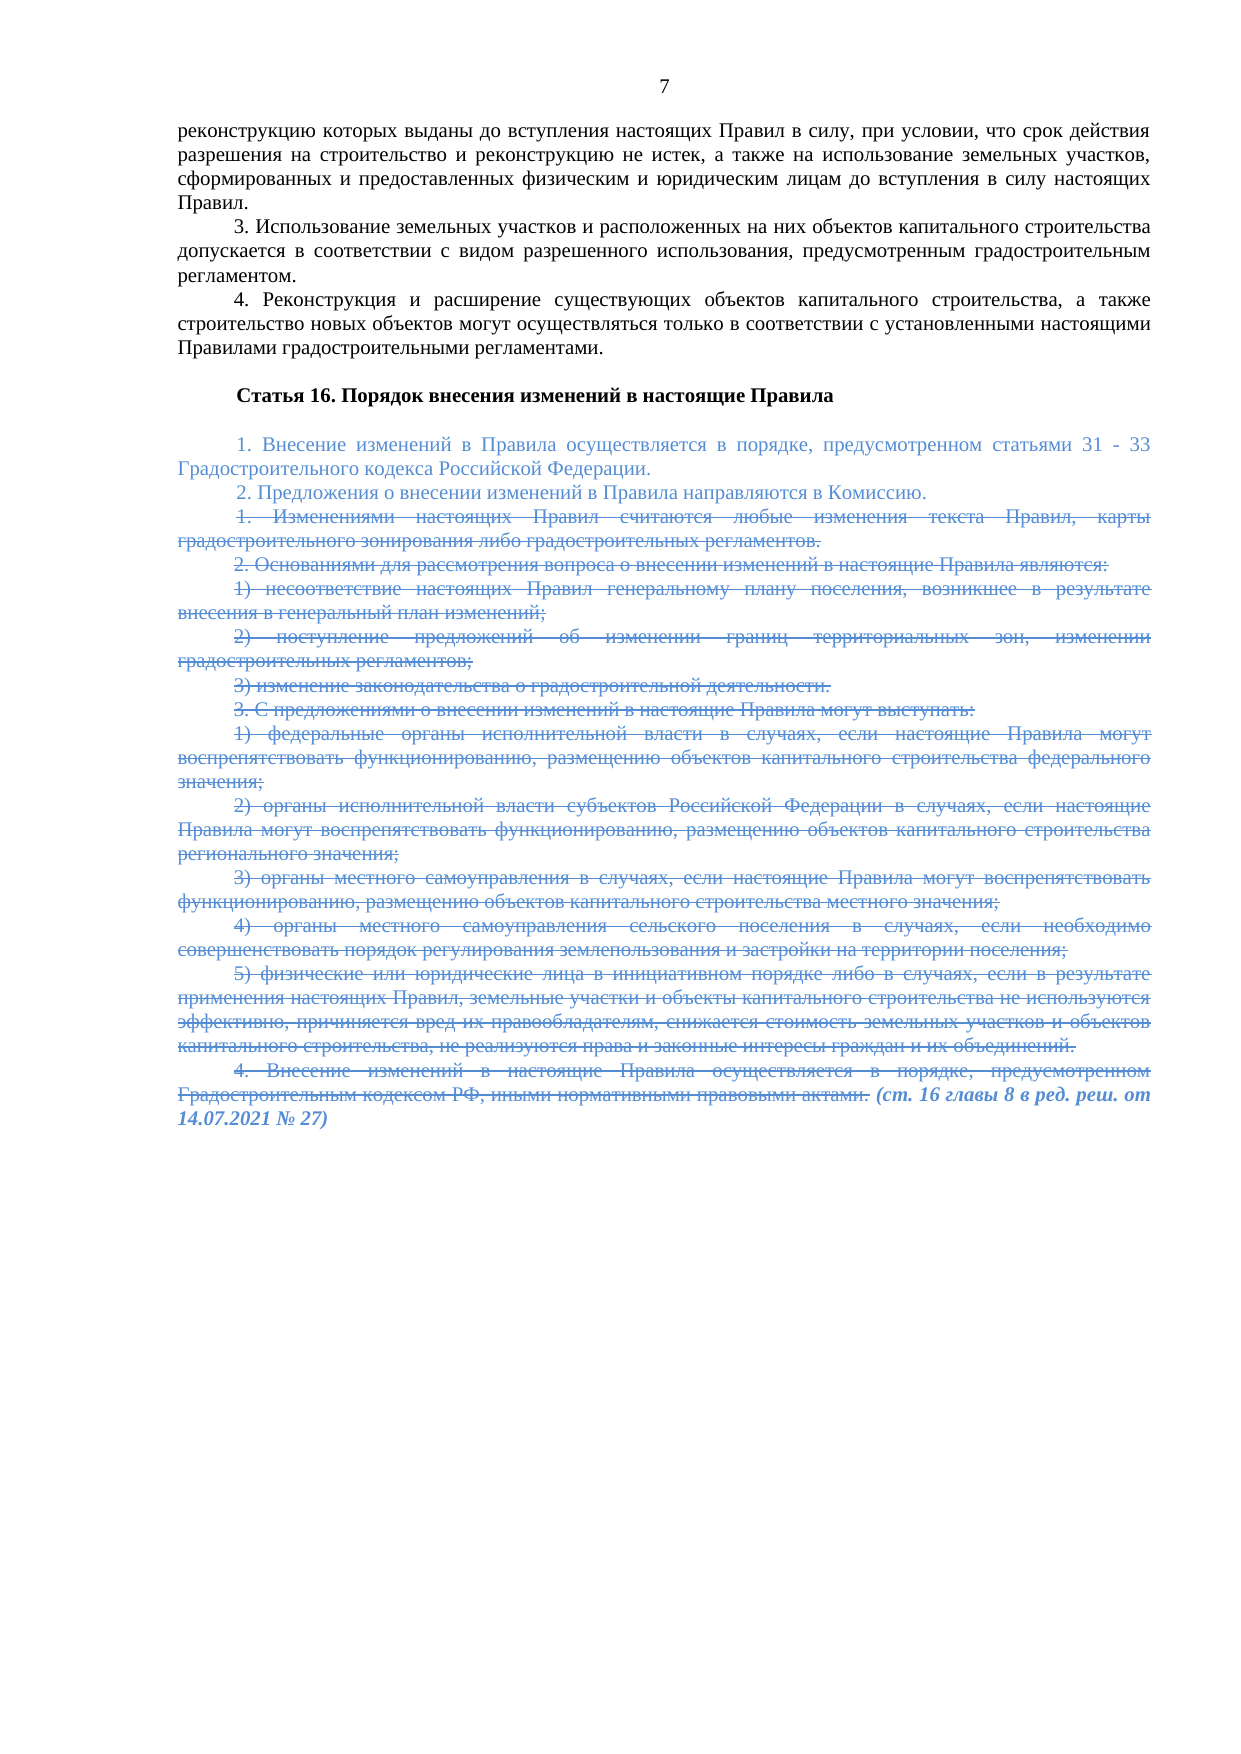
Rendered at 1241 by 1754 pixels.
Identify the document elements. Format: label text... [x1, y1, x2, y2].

text 1. Изменениями настоящих Правил считаются любые изменения текста Правил, карты градостроительного зонирования либо градостроительных регламентов. [177, 504, 1152, 552]
text 1) несоответствие настоящих Правил генеральному плану поселения, возникшее в результате внесения в генеральный план изменений; [177, 576, 1152, 624]
text 2. Предложения о внесении изменений в Правила направляются в Комиссию. [177, 480, 1152, 504]
text 2) поступление предложений об изменении границ территориальных зон, изменении градостроительных регламентов; [177, 624, 1152, 672]
text 4. Реконструкция и расширение существующих объектов капитального строительства, а также строительство новых объектов могут осуществляться только в соответствии с установленными настоящими Правилами градостроительными регламентами. [177, 287, 1152, 359]
text 1. Внесение изменений в Правила осуществляется в порядке, предусмотренном статьями 31 - 33 Градостроительного кодекса Российской Федерации. [177, 432, 1152, 480]
text 3) изменение законодательства о градостроительной деятельности. [177, 672, 1152, 697]
text 3. С предложениями о внесении изменений в настоящие Правила могут выступать: [177, 697, 1152, 721]
text 3) органы местного самоуправления в случаях, если настоящие Правила могут воспрепятствовать функционированию, размещению объектов капитального строительства местного значения; [177, 865, 1152, 913]
subtitle Статья 16. Порядок внесения изменений в настоящие Правила [177, 383, 1152, 407]
text 4) органы местного самоуправления сельского поселения в случаях, если необходимо совершенствовать порядок регулирования землепользования и застройки на территории поселения; [177, 913, 1152, 961]
text 5) физические или юридические лица в инициативном порядке либо в случаях, если в результате применения настоящих Правил, земельные участки и объекты капитального строительства не используются эффективно, причиняется вред их правообладателям, снижается стоимость земельных участков и объектов капитального строительства, не реализуются права и законные интересы граждан и их объединений. [177, 961, 1152, 1057]
text 3. Использование земельных участков и расположенных на них объектов капитального строительства допускается в соответствии с видом разрешенного использования, предусмотренным градостроительным регламентом. [177, 214, 1152, 287]
text 1) федеральные органы исполнительной власти в случаях, если настоящие Правила могут воспрепятствовать функционированию, размещению объектов капитального строительства федерального значения; [177, 721, 1152, 793]
text 2. Основаниями для рассмотрения вопроса о внесении изменений в настоящие Правила являются: [177, 552, 1152, 576]
text 4. Внесение изменений в настоящие Правила осуществляется в порядке, предусмотренном Градостроительным кодексом РФ, иными нормативными правовыми актами. (ст. 16 главы 8 в ред. реш. от 14.07.2021 № 27) [177, 1057, 1152, 1130]
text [177, 118, 1152, 214]
text 2) органы исполнительной власти субъектов Российской Федерации в случаях, если настоящие Правила могут воспрепятствовать функционированию, размещению объектов капитального строительства регионального значения; [177, 793, 1152, 865]
